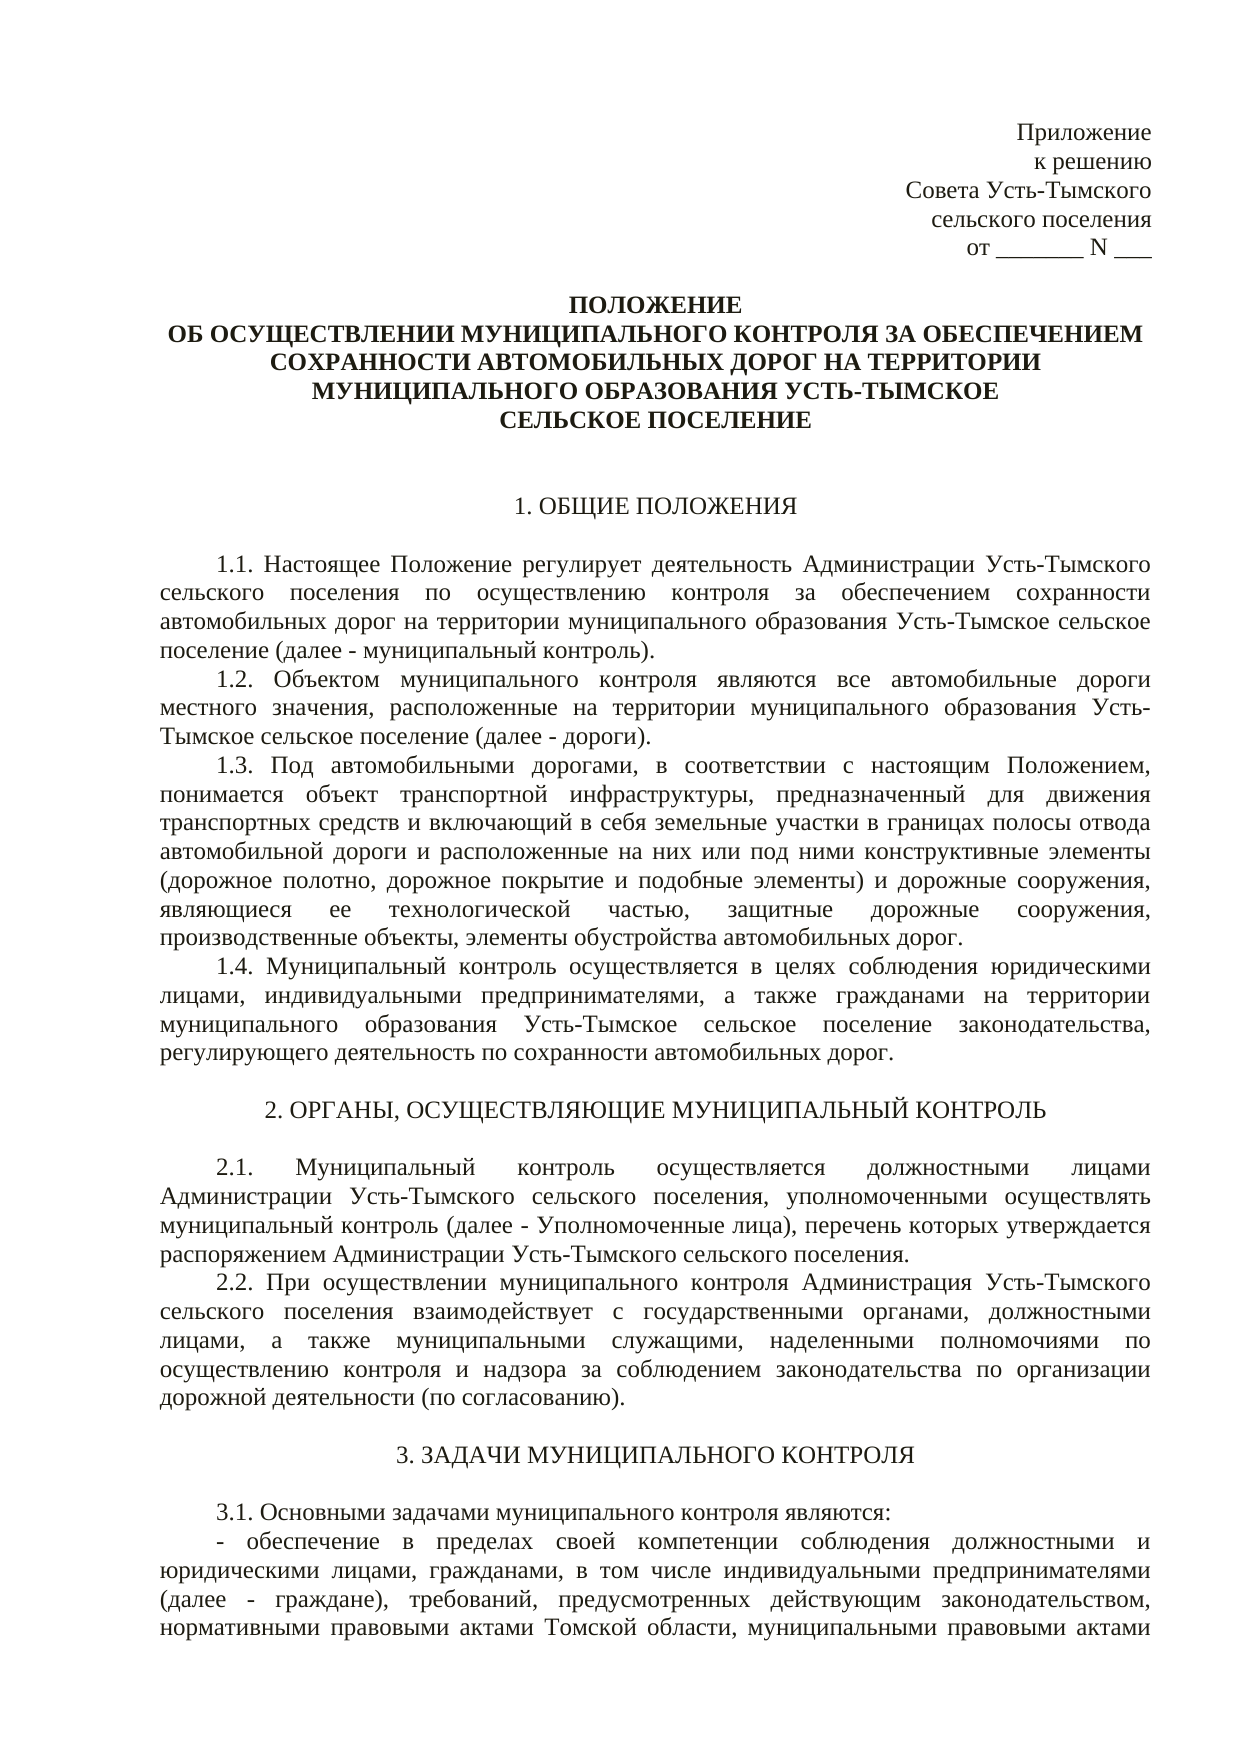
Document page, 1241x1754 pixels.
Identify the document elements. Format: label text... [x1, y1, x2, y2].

text ПОЛОЖЕНИЕ [159, 290, 1152, 319]
text СОХРАННОСТИ АВТОМОБИЛЬНЫХ ДОРОГ НА ТЕРРИТОРИИ МУНИЦИПАЛЬНОГО ОБРАЗОВАНИЯ УСТЬ-ТЫМСКОЕ [159, 347, 1152, 405]
text 1.1. Настоящее Положение регулирует деятельность Администрации Усть-Тымского сельского поселения по осуществлению контроля за обеспечением сохранности автомобильных дорог на территории муниципального образования Усть-Тымское сельское поселение (далее - муниципальный контроль). [159, 549, 1152, 664]
text 1.2. Объектом муниципального контроля являются все автомобильные дороги местного значения, расположенные на территории муниципального образования Усть-Тымское сельское поселение (далее - дороги). [159, 664, 1152, 750]
text СЕЛЬСКОЕ ПОСЕЛЕНИЕ [159, 405, 1152, 434]
text 1. ОБЩИЕ ПОЛОЖЕНИЯ [159, 491, 1152, 520]
text 2.2. При осуществлении муниципального контроля Администрация Усть-Тымского сельского поселения взаимодействует с государственными органами, должностными лицами, а также муниципальными служащими, наделенными полномочиями по осуществлению контроля и надзора за соблюдением законодательства по организации дорожной деятельности (по согласованию). [159, 1267, 1152, 1411]
text 1.4. Муниципальный контроль осуществляется в целях соблюдения юридическими лицами, индивидуальными предпринимателями, а также гражданами на территории муниципального образования Усть-Тымское сельское поселение законодательства, регулирующего деятельность по сохранности автомобильных дорог. [159, 951, 1152, 1066]
text Совета Усть-Тымского [159, 175, 1152, 204]
text Приложение [159, 117, 1152, 146]
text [159, 1526, 1152, 1641]
text 2.1. Муниципальный контроль осуществляется должностными лицами Администрации Усть-Тымского сельского поселения, уполномоченными осуществлять муниципальный контроль (далее - Уполномоченные лица), перечень которых утверждается распоряжением Администрации Усть-Тымского сельского поселения. [159, 1152, 1152, 1267]
text ОБ ОСУЩЕСТВЛЕНИИ МУНИЦИПАЛЬНОГО КОНТРОЛЯ ЗА ОБЕСПЕЧЕНИЕМ [159, 319, 1152, 347]
text к решению [159, 146, 1152, 175]
text 1.3. Под автомобильными дорогами, в соответствии с настоящим Положением, понимается объект транспортной инфраструктуры, предназначенный для движения транспортных средств и включающий в себя земельные участки в границах полосы отвода автомобильной дороги и расположенные на них или под ними конструктивные элементы (дорожное полотно, дорожное покрытие и подобные элементы) и дорожные сооружения, являющиеся ее технологической частью, защитные дорожные сооружения, производственные объекты, элементы обустройства автомобильных дорог. [159, 750, 1152, 951]
text 2. ОРГАНЫ, ОСУЩЕСТВЛЯЮЩИЕ МУНИЦИПАЛЬНЫЙ КОНТРОЛЬ [159, 1095, 1152, 1124]
text сельского поселения [159, 204, 1152, 232]
text от _______ N ___ [159, 232, 1152, 261]
text 3.1. Основными задачами муниципального контроля являются: [159, 1497, 1152, 1526]
text 3. ЗАДАЧИ МУНИЦИПАЛЬНОГО КОНТРОЛЯ [159, 1440, 1152, 1469]
